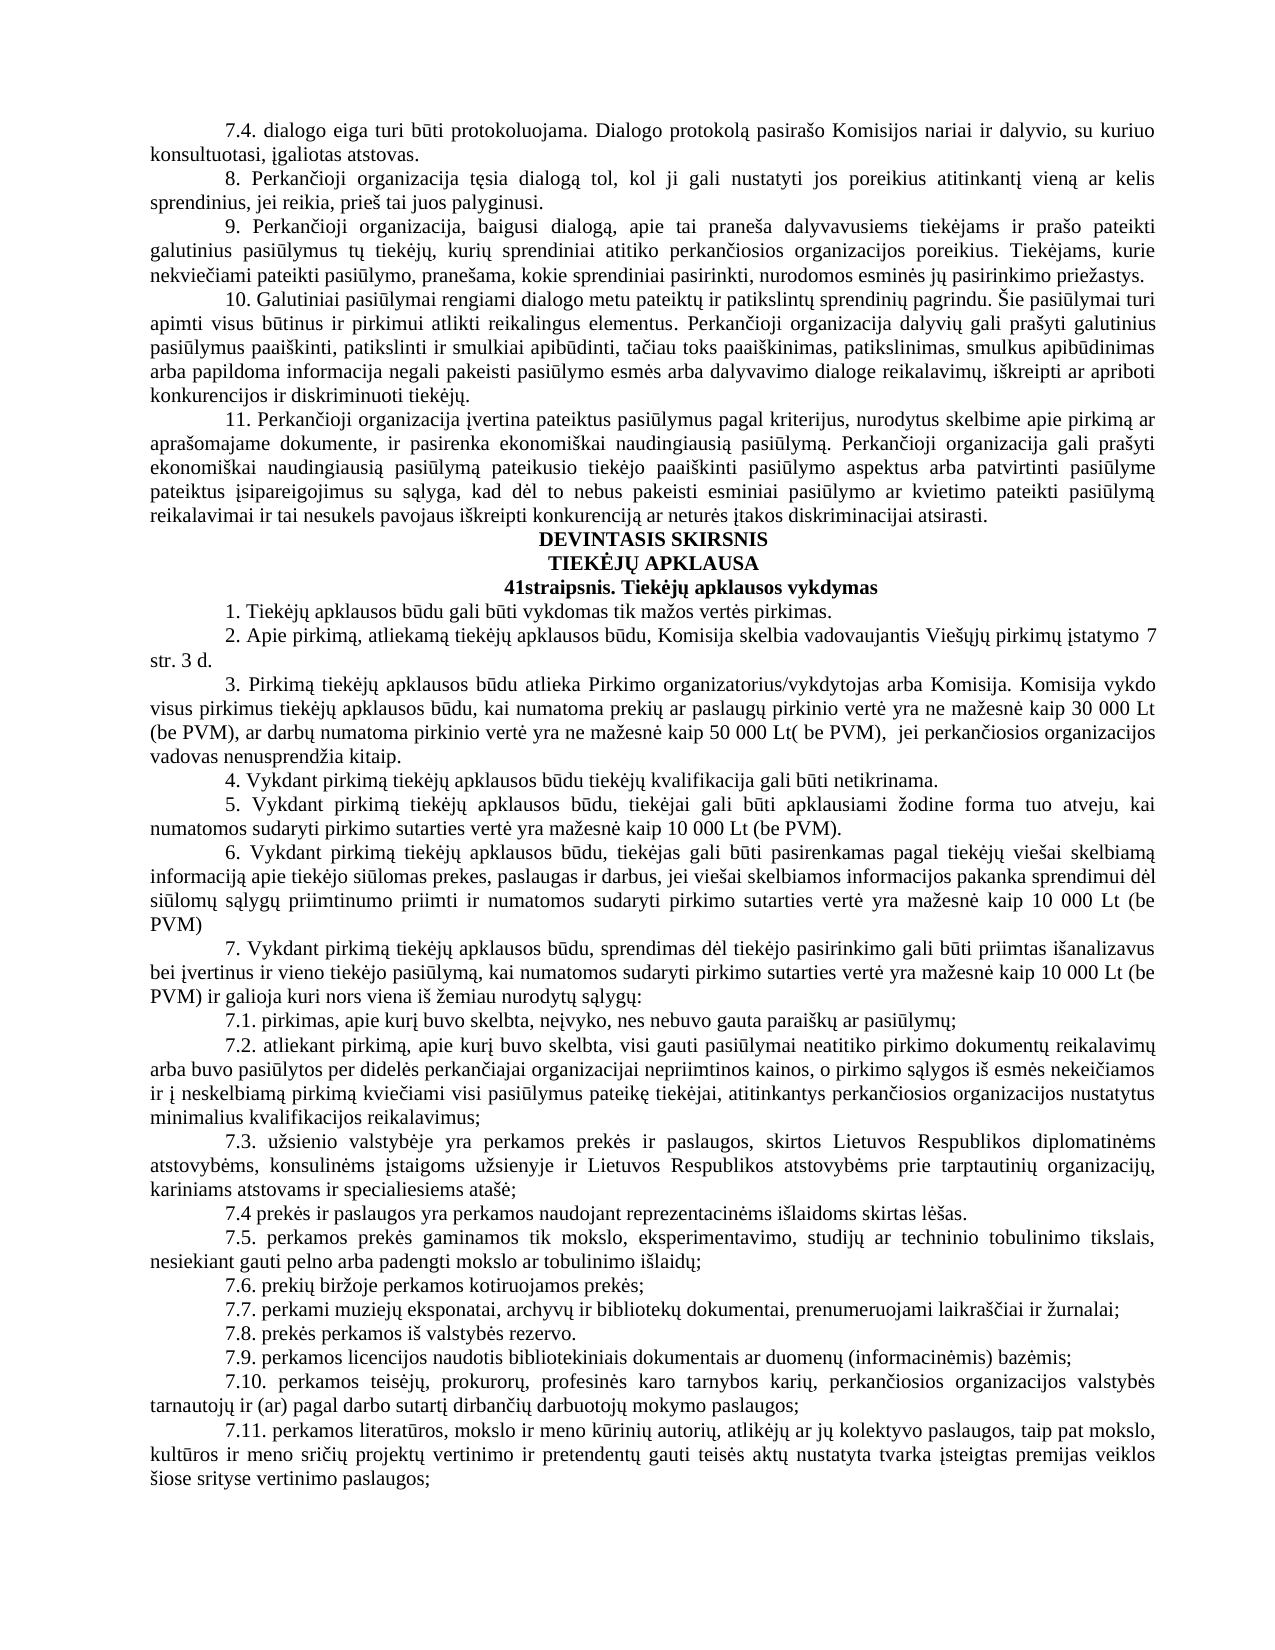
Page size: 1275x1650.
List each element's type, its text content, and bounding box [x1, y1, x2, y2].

text DEVINTASIS SKIRSNIS [150, 527, 1157, 551]
text 3. Pirkimą tiekėjų apklausos būdu atlieka Pirkimo organizatorius/vykdytojas arba Komisija. Komisija vykdo visus pirkimus tiekėjų apklausos būdu, kai numatoma prekių ar paslaugų pirkinio vertė yra ne mažesnė kaip 30 000 Lt (be PVM), ar darbų numatoma pirkinio vertė yra ne mažesnė kaip 50 000 Lt( be PVM), jei perkančiosios organizacijos vadovas nenusprendžia kitaip. [150, 672, 1157, 768]
text 41straipsnis. Tiekėjų apklausos vykdymas [150, 575, 1157, 599]
text 8. Perkančioji organizacija tęsia dialogą tol, kol ji gali nustatyti jos poreikius atitinkantį vieną ar kelis sprendinius, jei reikia, prieš tai juos palyginusi. [150, 166, 1157, 214]
text 7.11. perkamos literatūros, mokslo ir meno kūrinių autorių, atlikėjų ar jų kolektyvo paslaugos, taip pat mokslo, kultūros ir meno sričių projektų vertinimo ir pretendentų gauti teisės aktų nustatyta tvarka įsteigtas premijas veiklos šiose srityse vertinimo paslaugos; [150, 1417, 1157, 1490]
text 6. Vykdant pirkimą tiekėjų apklausos būdu, tiekėjas gali būti pasirenkamas pagal tiekėjų viešai skelbiamą informaciją apie tiekėjo siūlomas prekes, paslaugas ir darbus, jei viešai skelbiamos informacijos pakanka sprendimui dėl siūlomų sąlygų priimtinumo priimti ir numatomos sudaryti pirkimo sutarties vertė yra mažesnė kaip 10 000 Lt (be PVM) [150, 840, 1157, 936]
text 7.6. prekių biržoje perkamos kotiruojamos prekės; [150, 1273, 1157, 1297]
text 7.7. perkami muziejų eksponatai, archyvų ir bibliotekų dokumentai, prenumeruojami laikraščiai ir žurnalai; [150, 1297, 1157, 1321]
text 7.9. perkamos licencijos naudotis bibliotekiniais dokumentais ar duomenų (informacinėmis) bazėmis; [150, 1345, 1157, 1369]
text 7.10. perkamos teisėjų, prokurorų, profesinės karo tarnybos karių, perkančiosios organizacijos valstybės tarnautojų ir (ar) pagal darbo sutartį dirbančių darbuotojų mokymo paslaugos; [150, 1369, 1157, 1417]
text 7.1. pirkimas, apie kurį buvo skelbta, neįvyko, nes nebuvo gauta paraiškų ar pasiūlymų; [150, 1008, 1157, 1032]
text 9. Perkančioji organizacija, baigusi dialogą, apie tai praneša dalyvavusiems tiekėjams ir prašo pateikti galutinius pasiūlymus tų tiekėjų, kurių sprendiniai atitiko perkančiosios organizacijos poreikius. Tiekėjams, kurie nekviečiami pateikti pasiūlymo, pranešama, kokie sprendiniai pasirinkti, nurodomos esminės jų pasirinkimo priežastys. [150, 214, 1157, 287]
text 7.5. perkamos prekės gaminamos tik mokslo, eksperimentavimo, studijų ar techninio tobulinimo tikslais, nesiekiant gauti pelno arba padengti mokslo ar tobulinimo išlaidų; [150, 1225, 1157, 1273]
text 4. Vykdant pirkimą tiekėjų apklausos būdu tiekėjų kvalifikacija gali būti netikrinama. [150, 768, 1157, 792]
text 7.4 prekės ir paslaugos yra perkamos naudojant reprezentacinėms išlaidoms skirtas lėšas. [150, 1201, 1157, 1225]
text 7. Vykdant pirkimą tiekėjų apklausos būdu, sprendimas dėl tiekėjo pasirinkimo gali būti priimtas išanalizavus bei įvertinus ir vieno tiekėjo pasiūlymą, kai numatomos sudaryti pirkimo sutarties vertė yra mažesnė kaip 10 000 Lt (be PVM) ir galioja kuri nors viena iš žemiau nurodytų sąlygų: [150, 936, 1157, 1008]
text 7.4. dialogo eiga turi būti protokoluojama. Dialogo protokolą pasirašo Komisijos nariai ir dalyvio, su kuriuo konsultuotasi, įgaliotas atstovas. [150, 118, 1157, 166]
text 1. Tiekėjų apklausos būdu gali būti vykdomas tik mažos vertės pirkimas. [150, 599, 1157, 623]
text 7.2. atliekant pirkimą, apie kurį buvo skelbta, visi gauti pasiūlymai neatitiko pirkimo dokumentų reikalavimų arba buvo pasiūlytos per didelės perkančiajai organizacijai nepriimtinos kainos, o pirkimo sąlygos iš esmės nekeičiamos ir į neskelbiamą pirkimą kviečiami visi pasiūlymus pateikę tiekėjai, atitinkantys perkančiosios organizacijos nustatytus minimalius kvalifikacijos reikalavimus; [150, 1032, 1157, 1129]
text 11. Perkančioji organizacija įvertina pateiktus pasiūlymus pagal kriterijus, nurodytus skelbime apie pirkimą ar aprašomajame dokumente, ir pasirenka ekonomiškai naudingiausią pasiūlymą. Perkančioji organizacija gali prašyti ekonomiškai naudingiausią pasiūlymą pateikusio tiekėjo paaiškinti pasiūlymo aspektus arba patvirtinti pasiūlyme pateiktus įsipareigojimus su sąlyga, kad dėl to nebus pakeisti esminiai pasiūlymo ar kvietimo pateikti pasiūlymą reikalavimai ir tai nesukels pavojaus iškreipti konkurenciją ar neturės įtakos diskriminacijai atsirasti. [150, 407, 1157, 527]
text 5. Vykdant pirkimą tiekėjų apklausos būdu, tiekėjai gali būti apklausiami žodine forma tuo atveju, kai numatomos sudaryti pirkimo sutarties vertė yra mažesnė kaip 10 000 Lt (be PVM). [150, 792, 1157, 840]
text 7.8. prekės perkamos iš valstybės rezervo. [150, 1321, 1157, 1345]
text 2. Apie pirkimą, atliekamą tiekėjų apklausos būdu, Komisija skelbia vadovaujantis Viešųjų pirkimų įstatymo 7 str. 3 d. [150, 623, 1157, 672]
text tiekėjų apklausa [150, 551, 1157, 575]
text 10. Galutiniai pasiūlymai rengiami dialogo metu pateiktų ir patikslintų sprendinių pagrindu. Šie pasiūlymai turi apimti visus būtinus ir pirkimui atlikti reikalingus elementus. Perkančioji organizacija dalyvių gali prašyti galutinius pasiūlymus paaiškinti, patikslinti ir smulkiai apibūdinti, tačiau toks paaiškinimas, patikslinimas, smulkus apibūdinimas arba papildoma informacija negali pakeisti pasiūlymo esmės arba dalyvavimo dialoge reikalavimų, iškreipti ar apriboti konkurencijos ir diskriminuoti tiekėjų. [150, 287, 1157, 407]
text 7.3. užsienio valstybėje yra perkamos prekės ir paslaugos, skirtos Lietuvos Respublikos diplomatinėms atstovybėms, konsulinėms įstaigoms užsienyje ir Lietuvos Respublikos atstovybėms prie tarptautinių organizacijų, kariniams atstovams ir specialiesiems atašė; [150, 1129, 1157, 1201]
